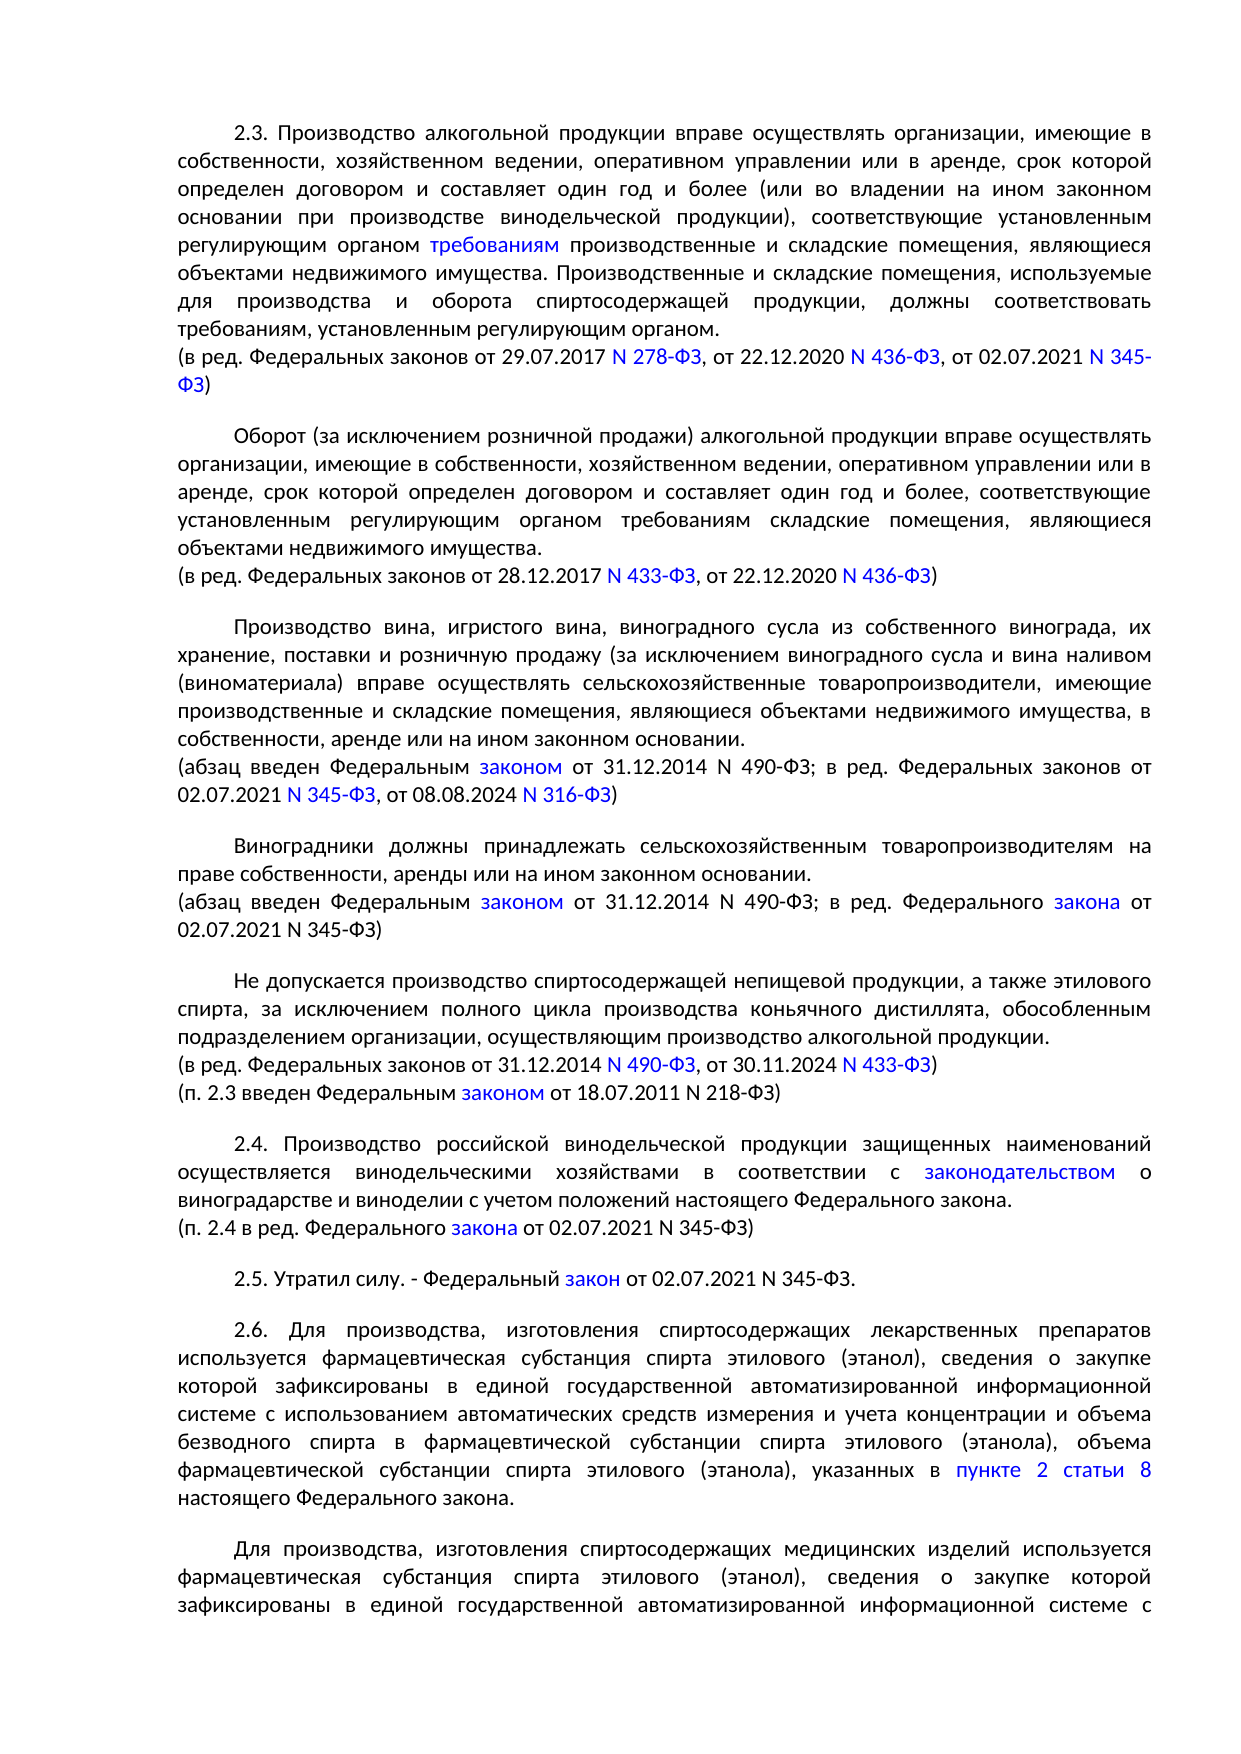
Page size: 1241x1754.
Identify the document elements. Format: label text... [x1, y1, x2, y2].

text Производство вина, игристого вина, виноградного сусла из собственного винограда, их хранение, поставки и розничную продажу (за исключением виноградного сусла и вина наливом (виноматериала) вправе осуществлять сельскохозяйственные товаропроизводители, имеющие производственные и складские помещения, являющиеся объектами недвижимого имущества, в собственности, аренде или на ином законном основании. [177, 612, 1152, 752]
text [177, 1534, 1152, 1618]
text (в ред. Федеральных законов от 28.12.2017 N 433-ФЗ, от 22.12.2020 N 436-ФЗ) [177, 561, 1152, 589]
text (п. 2.3 введен Федеральным законом от 18.07.2011 N 218-ФЗ) [177, 1078, 1152, 1106]
text (в ред. Федеральных законов от 29.07.2017 N 278-ФЗ, от 22.12.2020 N 436-ФЗ, от 02.07.2021 N 345-ФЗ) [177, 342, 1152, 398]
text (абзац введен Федеральным законом от 31.12.2014 N 490-ФЗ; в ред. Федерального закона от 02.07.2021 N 345-ФЗ) [177, 887, 1152, 943]
text 2.5. Утратил силу. - Федеральный закон от 02.07.2021 N 345-ФЗ. [177, 1264, 1152, 1292]
text 2.6. Для производства, изготовления спиртосодержащих лекарственных препаратов используется фармацевтическая субстанция спирта этилового (этанол), сведения о закупке которой зафиксированы в единой государственной автоматизированной информационной системе с использованием автоматических средств измерения и учета концентрации и объема безводного спирта в фармацевтической субстанции спирта этилового (этанола), объема фармацевтической субстанции спирта этилового (этанола), указанных в пункте 2 статьи 8 настоящего Федерального закона. [177, 1315, 1152, 1511]
text 2.3. Производство алкогольной продукции вправе осуществлять организации, имеющие в собственности, хозяйственном ведении, оперативном управлении или в аренде, срок которой определен договором и составляет один год и более (или во владении на ином законном основании при производстве винодельческой продукции), соответствующие установленным регулирующим органом требованиям производственные и складские помещения, являющиеся объектами недвижимого имущества. Производственные и складские помещения, используемые для производства и оборота спиртосодержащей продукции, должны соответствовать требованиям, установленным регулирующим органом. [177, 118, 1152, 342]
text Не допускается производство спиртосодержащей непищевой продукции, а также этилового спирта, за исключением полного цикла производства коньячного дистиллята, обособленным подразделением организации, осуществляющим производство алкогольной продукции. [177, 966, 1152, 1050]
text 2.4. Производство российской винодельческой продукции защищенных наименований осуществляется винодельческими хозяйствами в соответствии с законодательством о виноградарстве и виноделии с учетом положений настоящего Федерального закона. [177, 1129, 1152, 1213]
text (п. 2.4 в ред. Федерального закона от 02.07.2021 N 345-ФЗ) [177, 1213, 1152, 1241]
text Оборот (за исключением розничной продажи) алкогольной продукции вправе осуществлять организации, имеющие в собственности, хозяйственном ведении, оперативном управлении или в аренде, срок которой определен договором и составляет один год и более, соответствующие установленным регулирующим органом требованиям складские помещения, являющиеся объектами недвижимого имущества. [177, 421, 1152, 561]
text (абзац введен Федеральным законом от 31.12.2014 N 490-ФЗ; в ред. Федеральных законов от 02.07.2021 N 345-ФЗ, от 08.08.2024 N 316-ФЗ) [177, 752, 1152, 808]
text Виноградники должны принадлежать сельскохозяйственным товаропроизводителям на праве собственности, аренды или на ином законном основании. [177, 831, 1152, 887]
text (в ред. Федеральных законов от 31.12.2014 N 490-ФЗ, от 30.11.2024 N 433-ФЗ) [177, 1050, 1152, 1078]
